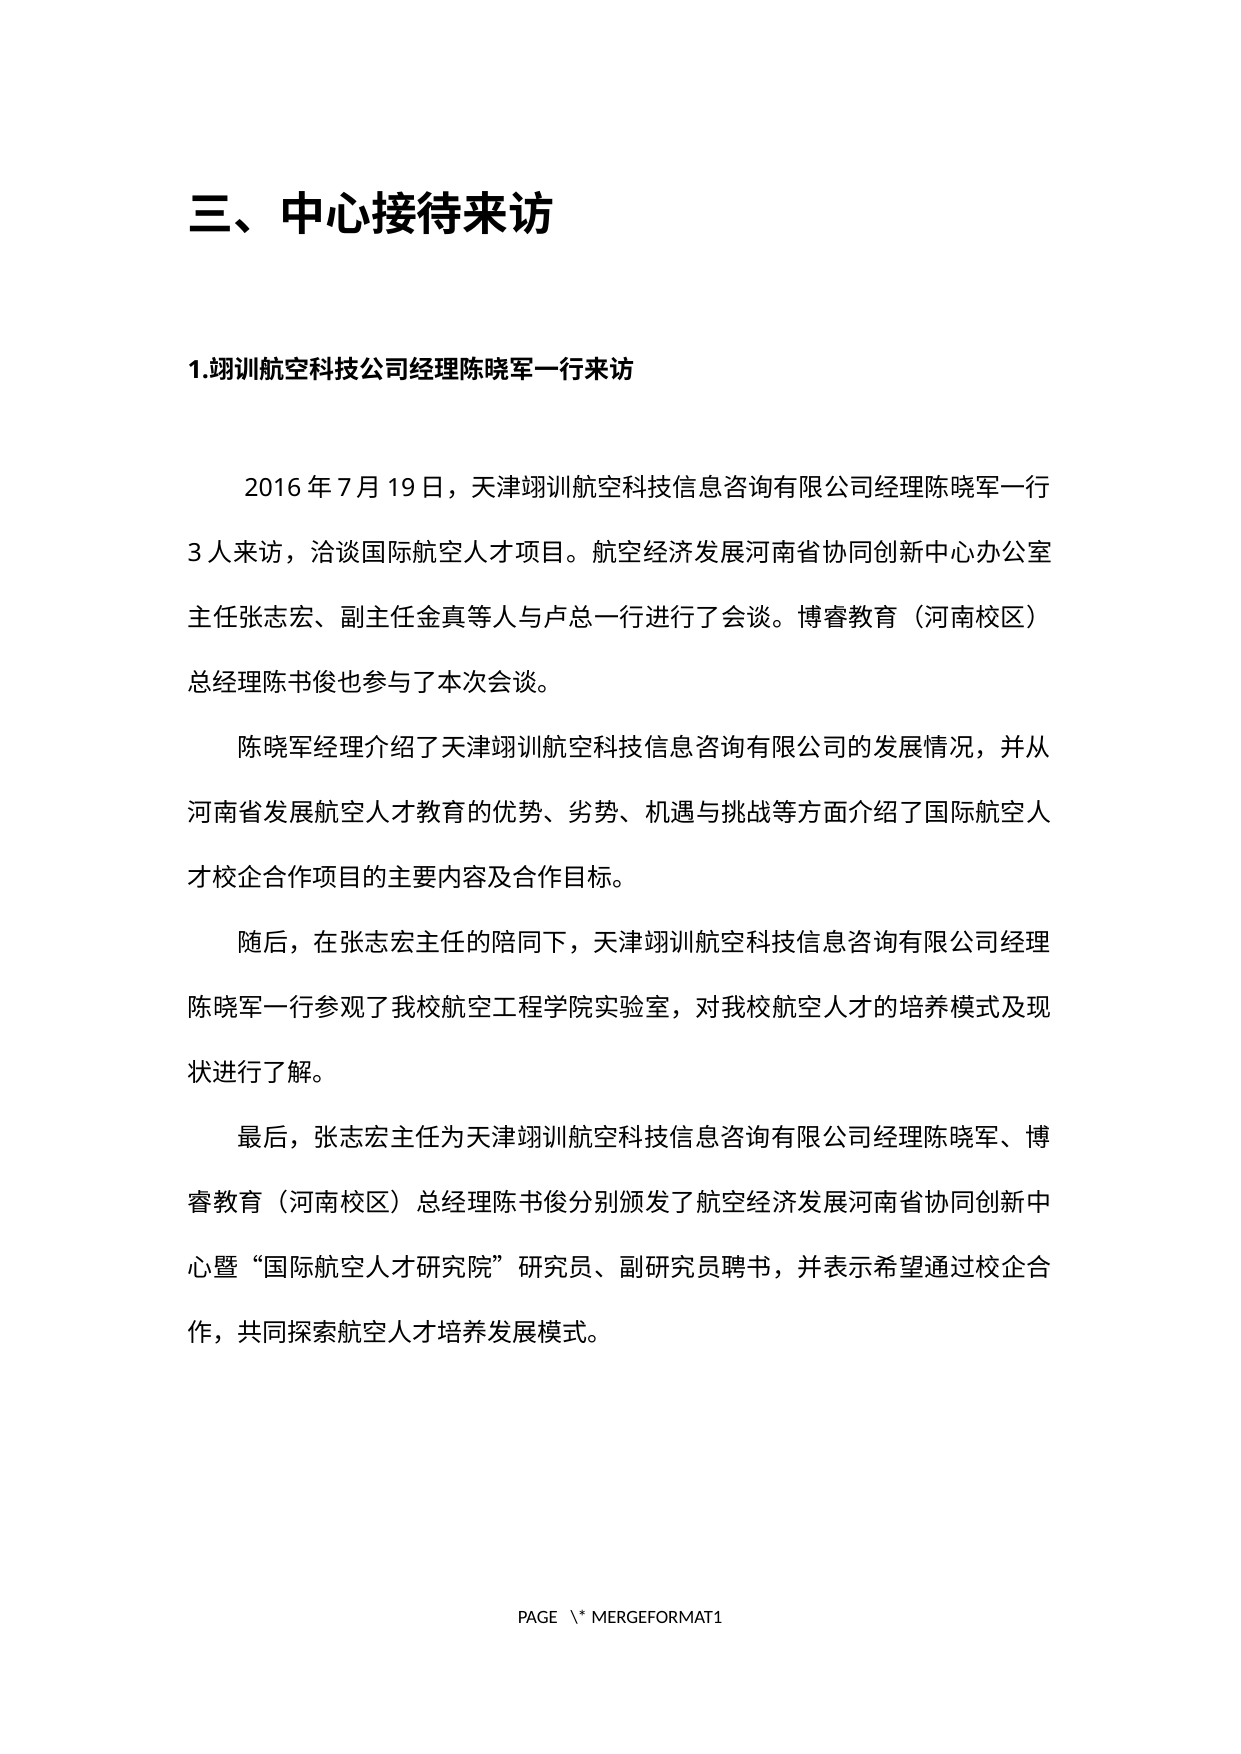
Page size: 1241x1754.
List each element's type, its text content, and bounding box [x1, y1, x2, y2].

subtitle 三、中心接待来访 [187, 162, 1053, 259]
text 最后，张志宏主任为天津翊训航空科技信息咨询有限公司经理陈晓军、博睿教育（河南校区）总经理陈书俊分别颁发了航空经济发展河南省协同创新中心暨“国际航空人才研究院”研究员、副研究员聘书，并表示希望通过校企合作，共同探索航空人才培养发展模式。 [187, 1103, 1053, 1363]
subtitle 1.翊训航空科技公司经理陈晓军一行来访 [187, 335, 1053, 400]
text 陈晓军经理介绍了天津翊训航空科技信息咨询有限公司的发展情况，并从河南省发展航空人才教育的优势、劣势、机遇与挑战等方面介绍了国际航空人才校企合作项目的主要内容及合作目标。 [187, 713, 1053, 908]
text 随后，在张志宏主任的陪同下，天津翊训航空科技信息咨询有限公司经理陈晓军一行参观了我校航空工程学院实验室，对我校航空人才的培养模式及现状进行了解。 [187, 908, 1053, 1103]
text 2016年7月19日，天津翊训航空科技信息咨询有限公司经理陈晓军一行3人来访，洽谈国际航空人才项目。航空经济发展河南省协同创新中心办公室主任张志宏、副主任金真等人与卢总一行进行了会谈。博睿教育（河南校区）总经理陈书俊也参与了本次会谈。 [187, 453, 1053, 713]
